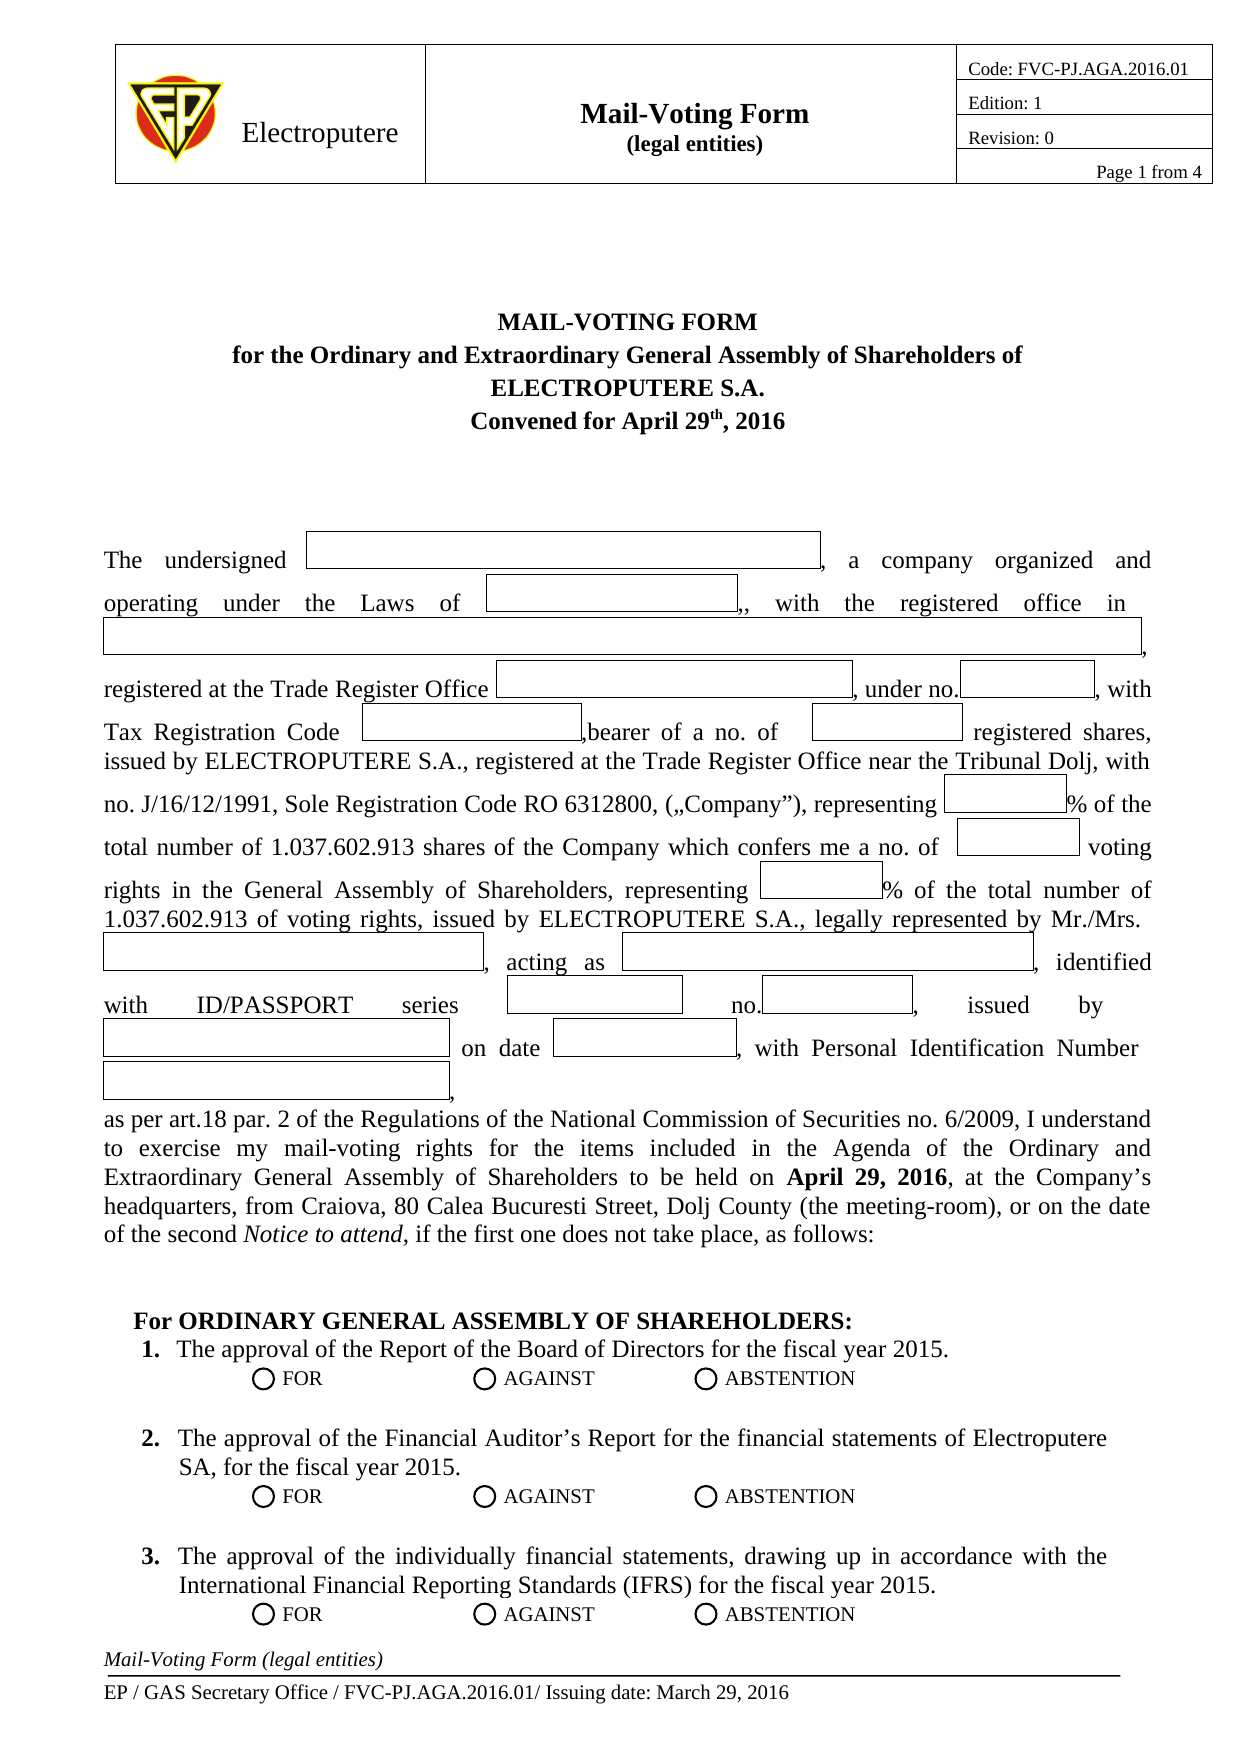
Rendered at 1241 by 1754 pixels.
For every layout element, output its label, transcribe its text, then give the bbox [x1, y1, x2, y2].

picture [126, 65, 227, 167]
text For ORDINARY GENERAL ASSEMBLY OF SHAREHOLDERS: [103, 1306, 1152, 1334]
text for the Ordinary and Extraordinary General Assembly of Shareholders of [103, 340, 1152, 369]
text as per art.18 par. 2 of the Regulations of the National Commission of Securities no. 6/2009, I understand to exercise my mail-voting rights for the items included in the Agenda of the Ordinary and Extraordinary General Assembly of Shareholders to be held on April 29, 2016, at the Company’s headquarters, from Craiova, 80 Calea Bucuresti Street, Dolj County (the meeting-room), or on the date of the second Notice to attend, if the first one does not take place, as follows: [103, 1104, 1152, 1248]
text ELECTROPUTERE S.A. [103, 373, 1152, 402]
text Convened for April 29th, 2016 [103, 406, 1152, 435]
text The undersigned , a company organized and operating under the Laws of ,, with the registered office in , registered at the Trade Register Office , under no., with Tax Registration Code ,bearer of a no. of registered shares, issued by ELECTROPUTERE S.A., registered at the Trade Register Office near the Tribunal Dolj, with no. J/16/12/1991, Sole Registration Code RO 6312800, („Company”), representing % of the total number of 1.037.602.913 shares of the Company which confers me a no. of voting rights in the General Assembly of Shareholders, representing % of the total number of 1.037.602.913 of voting rights, issued by ELECTROPUTERE S.A., legally represented by Mr./Mrs. , acting as , identified with ID/PASSPORT series no., issued by on date , with Personal Identification Number , [103, 531, 1152, 1104]
text MAIL-VOTING FORM [103, 307, 1152, 336]
list The approval of the Financial Auditor’s Report for the financial statements of Electroputere SA, for the fiscal year 2015. [141, 1423, 1108, 1481]
list The approval of the Report of the Board of Directors for the fiscal year 2015. [141, 1334, 1108, 1363]
list The approval of the individually financial statements, drawing up in accordance with the International Financial Reporting Standards (IFRS) for the fiscal year 2015. [141, 1541, 1108, 1598]
